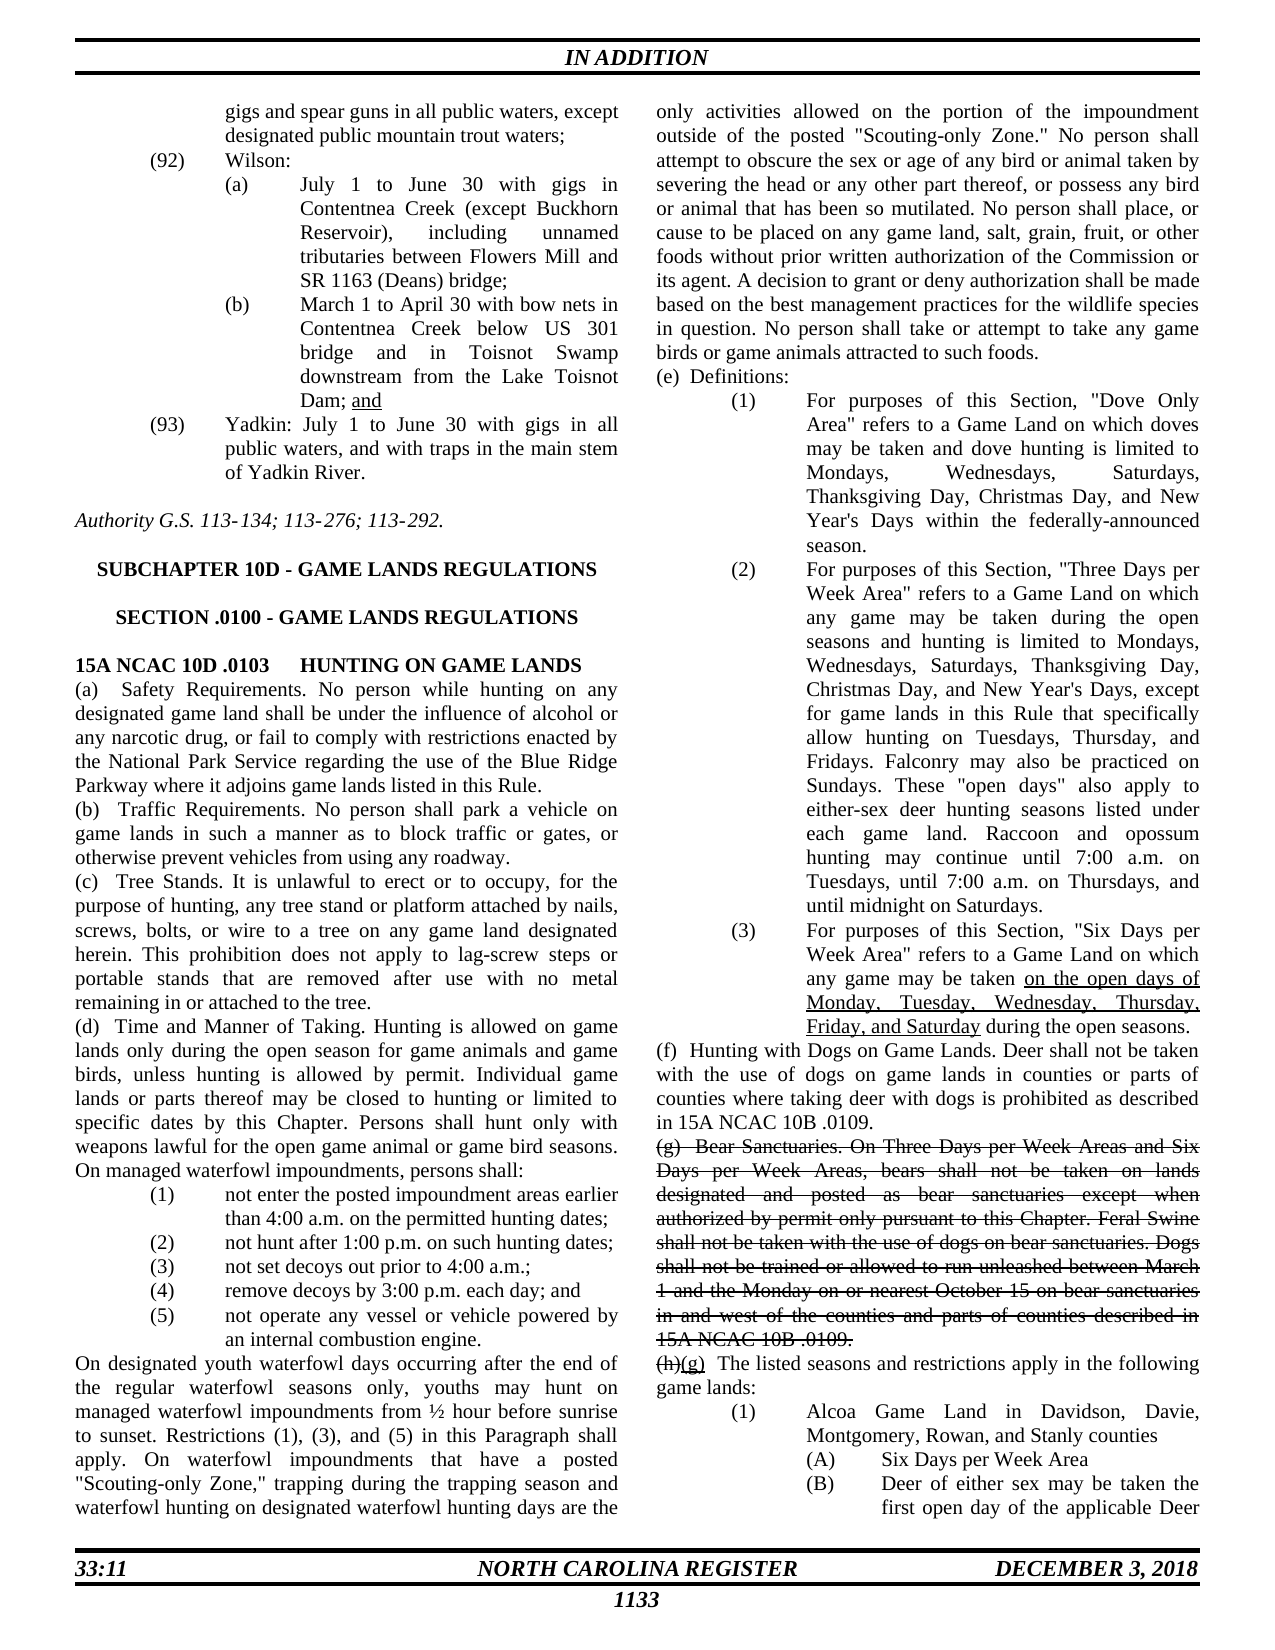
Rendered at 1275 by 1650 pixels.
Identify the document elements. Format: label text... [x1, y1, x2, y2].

text On designated youth waterfowl days occurring after the end of the regular waterfowl seasons only, youths may hunt on managed waterfowl impoundments from ½ hour before sunrise to sunset. Restrictions (1), (3), and (5) in this Paragraph shall apply. On waterfowl impoundments that have a posted "Scouting-only Zone," trapping during the trapping season and waterfowl hunting on designated waterfowl hunting days are the only activities allowed on the portion of the impoundment outside of the posted "Scouting-only Zone." No person shall attempt to obscure the sex or age of any bird or animal taken by severing the head or any other part thereof, or possess any bird or animal that has been so mutilated. No person shall place, or cause to be placed on any game land, salt, grain, fruit, or other foods without prior written authorization of the Commission or its agent. A decision to grant or deny authorization shall be made based on the best management practices for the wildlife species in question. No person shall take or attempt to take any game birds or game animals attracted to such foods. [656, 99, 1200, 364]
text 15A NCAC 10D .0103 HUNTING ON GAME LANDS [75, 653, 619, 677]
text (a) Safety Requirements. No person while hunting on any designated game land shall be under the influence of alcohol or any narcotic drug, or fail to comply with restrictions enacted by the National Park Service regarding the use of the Blue Ridge Parkway where it adjoins game lands listed in this Rule. [75, 677, 619, 797]
text (3) not set decoys out prior to 4:00 a.m.; [150, 1254, 619, 1278]
text (3) For purposes of this Section, "Six Days per Week Area" refers to a Game Land on which any game may be taken on the open days of Monday, Tuesday, Wednesday, Thursday, Friday, and Saturday during the open seasons. [731, 917, 1200, 1038]
text (h)(g) The listed seasons and restrictions apply in the following game lands: [656, 1351, 1200, 1399]
text (5) not operate any vessel or vehicle powered by an internal combustion engine. [150, 1302, 619, 1351]
text (1) For purposes of this Section, "Dove Only Area" refers to a Game Land on which doves may be taken and dove hunting is limited to Mondays, Wednesdays, Saturdays, Thanksgiving Day, Christmas Day, and New Year's Days within the federally-announced season. [731, 388, 1200, 557]
text (b) Traffic Requirements. No person shall park a vehicle on game lands in such a manner as to block traffic or gates, or otherwise prevent vehicles from using any roadway. [75, 797, 619, 869]
text (92) Wilson: [150, 147, 619, 172]
text (f) Hunting with Dogs on Game Lands. Deer shall not be taken with the use of dogs on game lands in counties or parts of counties where taking deer with dogs is prohibited as described in 15A NCAC 10B .0109. [656, 1038, 1200, 1134]
text (d) Time and Manner of Taking. Hunting is allowed on game lands only during the open season for game animals and game birds, unless hunting is allowed by permit. Individual game lands or parts thereof may be closed to hunting or limited to specific dates by this Chapter. Persons shall hunt only with weapons lawful for the open game animal or game bird seasons. On managed waterfowl impoundments, persons shall: [75, 1014, 619, 1182]
text SUBCHAPTER 10D - GAME LANDS REGULATIONS [75, 557, 619, 581]
text (1) Alcoa Game Land in Davidson, Davie, Montgomery, Rowan, and Stanly counties [731, 1399, 1200, 1447]
text On designated youth waterfowl days occurring after the end of the regular waterfowl seasons only, youths may hunt on managed waterfowl impoundments from ½ hour before sunrise to sunset. Restrictions (1), (3), and (5) in this Paragraph shall apply. On waterfowl impoundments that have a posted "Scouting-only Zone," trapping during the trapping season and waterfowl hunting on designated waterfowl hunting days are the only activities allowed on the portion of the impoundment outside of the posted "Scouting-only Zone." No person shall attempt to obscure the sex or age of any bird or animal taken by severing the head or any other part thereof, or possess any bird or animal that has been so mutilated. No person shall place, or cause to be placed on any game land, salt, grain, fruit, or other foods without prior written authorization of the Commission or its agent. A decision to grant or deny authorization shall be made based on the best management practices for the wildlife species in question. No person shall take or attempt to take any game birds or game animals attracted to such foods. [75, 1351, 619, 1519]
text (93) Yadkin: July 1 to June 30 with gigs in all public waters, and with traps in the main stem of Yadkin River. [150, 412, 619, 484]
text Authority G.S. 113-134; 113-276; 113-292. [75, 508, 619, 532]
text (a) July 1 to June 30 with gigs in Contentnea Creek (except Buckhorn Reservoir), including unnamed tributaries between Flowers Mill and SR 1163 (Deans) bridge; [225, 172, 619, 292]
text (g) Bear Sanctuaries. On Three Days per Week Areas and Six Days per Week Areas, bears shall not be taken on lands designated and posted as bear sanctuaries except when authorized by permit only pursuant to this Chapter. Feral Swine shall not be taken with the use of dogs on bear sanctuaries. Dogs shall not be trained or allowed to run unleashed between March 1 and the Monday on or nearest October 15 on bear sanctuaries in and west of the counties and parts of counties described in 15A NCAC 10B .0109. [656, 1293, 1200, 1351]
text (4) remove decoys by 3:00 p.m. each day; and [150, 1278, 619, 1302]
text (A) Six Days per Week Area [806, 1447, 1200, 1471]
text (c) Tree Stands. It is unlawful to erect or to occupy, for the purpose of hunting, any tree stand or platform attached by nails, screws, bolts, or wire to a tree on any game land designated herein. This prohibition does not apply to lag-screw steps or portable stands that are removed after use with no metal remaining in or attached to the tree. [75, 869, 619, 1014]
text (2) not hunt after 1:00 p.m. on such hunting dates; [150, 1230, 619, 1254]
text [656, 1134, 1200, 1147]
text (b) March 1 to April 30 with bow nets in Contentnea Creek below US 301 bridge and in Toisnot Swamp downstream from the Lake Toisnot Dam; and [225, 292, 619, 412]
text (e) Definitions: [656, 364, 1200, 388]
text SECTION .0100 - GAME LANDS REGULATIONS [75, 605, 619, 629]
text (1) not enter the posted impoundment areas earlier than 4:00 a.m. on the permitted hunting dates; [150, 1182, 619, 1230]
text (2) For purposes of this Section, "Three Days per Week Area" refers to a Game Land on which any game may be taken during the open seasons and hunting is limited to Mondays, Wednesdays, Saturdays, Thanksgiving Day, Christmas Day, and New Year's Days, except for game lands in this Rule that specifically allow hunting on Tuesdays, Thursday, and Fridays. Falconry may also be practiced on Sundays. These "open days" also apply to either-sex deer hunting seasons listed under each game land. Raccoon and opossum hunting may continue until 7:00 a.m. on Tuesdays, until 7:00 a.m. on Thursdays, and until midnight on Saturdays. [731, 557, 1200, 917]
